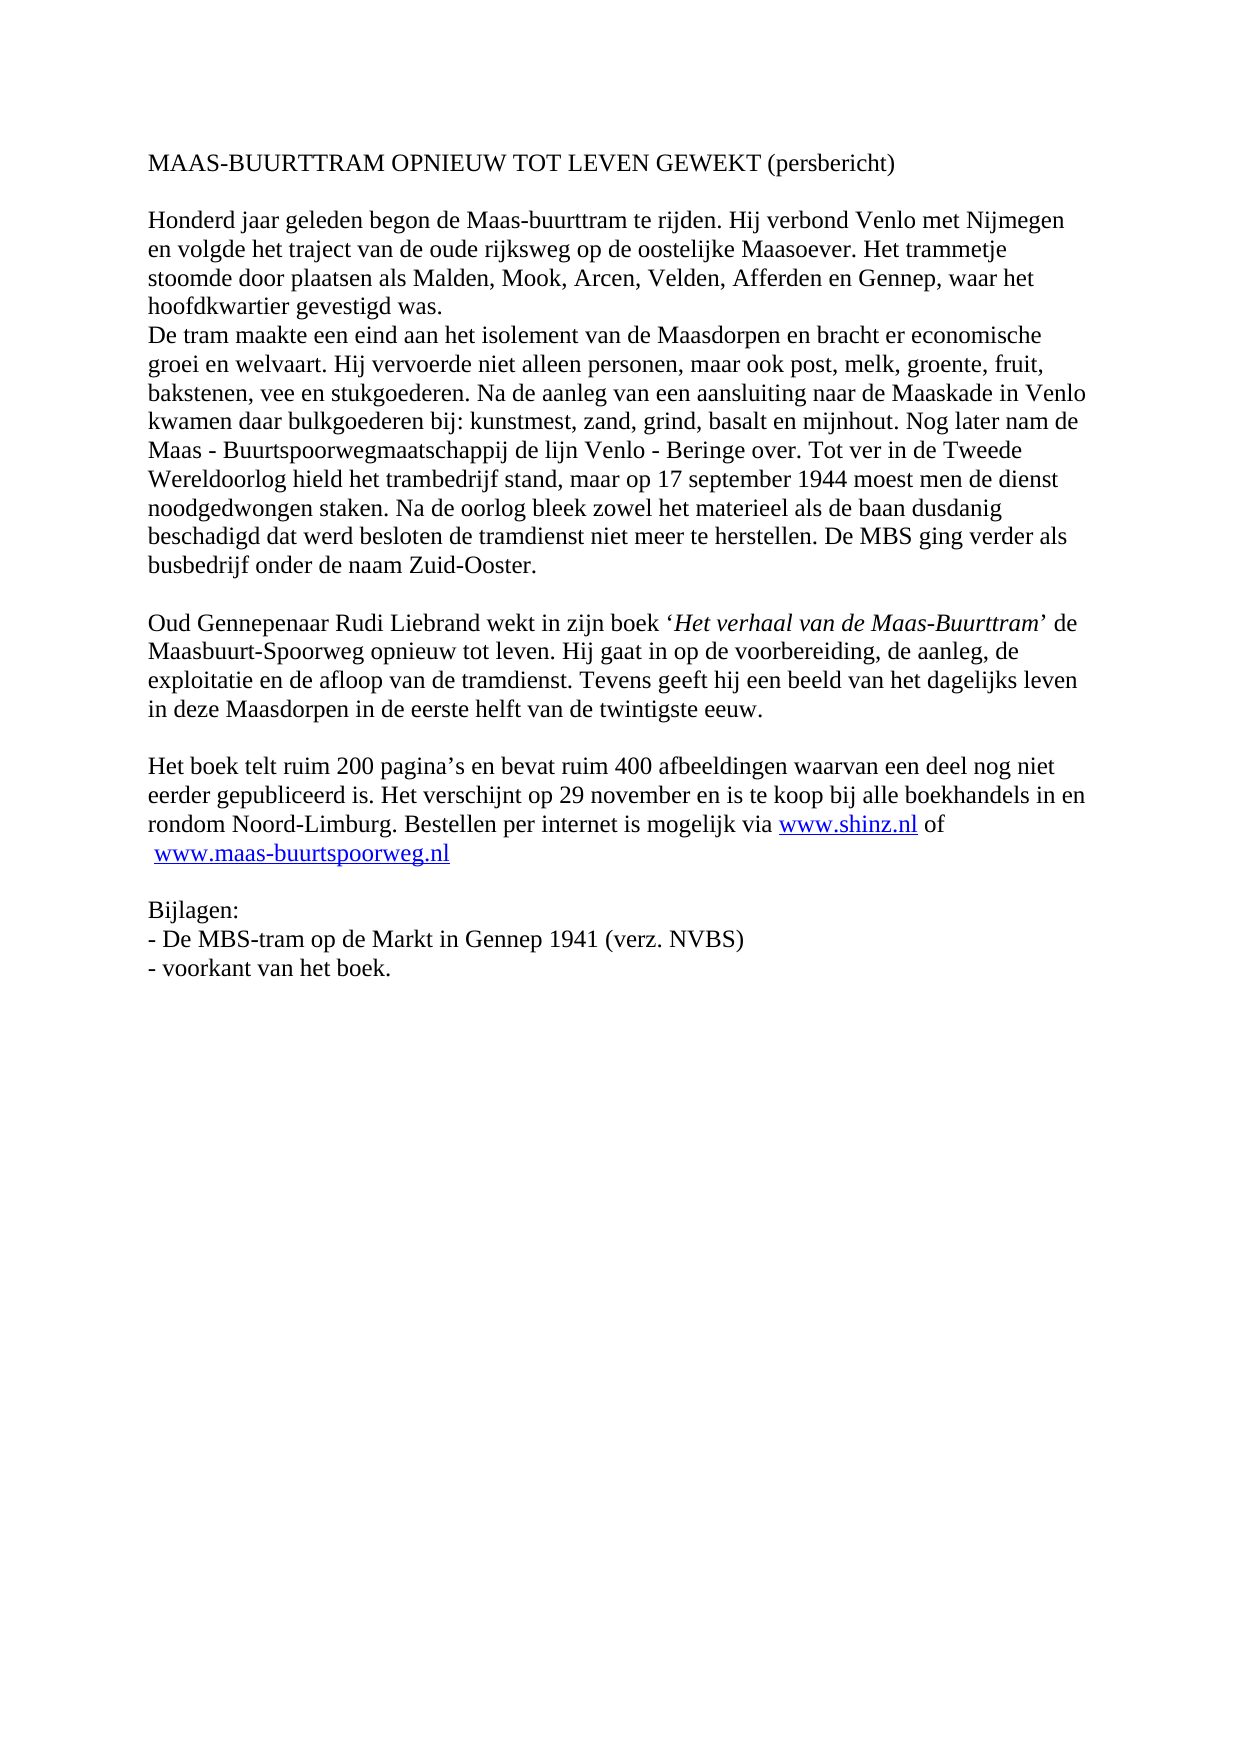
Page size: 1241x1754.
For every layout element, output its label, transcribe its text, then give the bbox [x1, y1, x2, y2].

text Bijlagen: [148, 895, 1093, 924]
text Oud Gennepenaar Rudi Liebrand wekt in zijn boek ‘Het verhaal van de Maas-Buurttram’ de Maasbuurt-Spoorweg opnieuw tot leven. Hij gaat in op de voorbereiding, de aanleg, de exploitatie en de afloop van de tramdienst. Tevens geeft hij een beeld van het dagelijks leven in deze Maasdorpen in de eerste helft van de twintigste eeuw. [148, 608, 1093, 723]
text - De MBS-tram op de Markt in Gennep 1941 (verz. NVBS) [148, 924, 1093, 953]
text Honderd jaar geleden begon de Maas-buurttram te rijden. Hij verbond Venlo met Nijmegen en volgde het traject van de oude rijksweg op de oostelijke Maasoever. Het trammetje stoomde door plaatsen als Malden, Mook, Arcen, Velden, Afferden en Gennep, waar het hoofdkwartier gevestigd was. [148, 205, 1093, 320]
text De tram maakte een eind aan het isolement van de Maasdorpen en bracht er economische groei en welvaart. Hij vervoerde niet alleen personen, maar ook post, melk, groente, fruit, bakstenen, vee en stukgoederen. Na de aanleg van een aansluiting naar de Maaskade in Venlo kwamen daar bulkgoederen bij: kunstmest, zand, grind, basalt en mijnhout. Nog later nam de Maas - Buurtspoorwegmaatschappij de lijn Venlo - Beringe over. Tot ver in de Tweede Wereldoorlog hield het trambedrijf stand, maar op 17 september 1944 moest men de dienst noodgedwongen staken. Na de oorlog bleek zowel het materieel als de baan dusdanig beschadigd dat werd besloten de tramdienst niet meer te herstellen. De MBS ging verder als busbedrijf onder de naam Zuid-Ooster. [148, 320, 1093, 579]
text - voorkant van het boek. [148, 953, 1093, 981]
text www.maas-buurtspoorweg.nl [148, 838, 1093, 866]
text Het boek telt ruim 200 pagina’s en bevat ruim 400 afbeeldingen waarvan een deel nog niet eerder gepubliceerd is. Het verschijnt op 29 november en is te koop bij alle boekhandels in en rondom Noord-Limburg. Bestellen per internet is mogelijk via www.shinz.nl of [148, 751, 1093, 838]
text MAAS-BUURTTRAM OPNIEUW TOT LEVEN GEWEKT (persbericht) [148, 148, 1093, 176]
